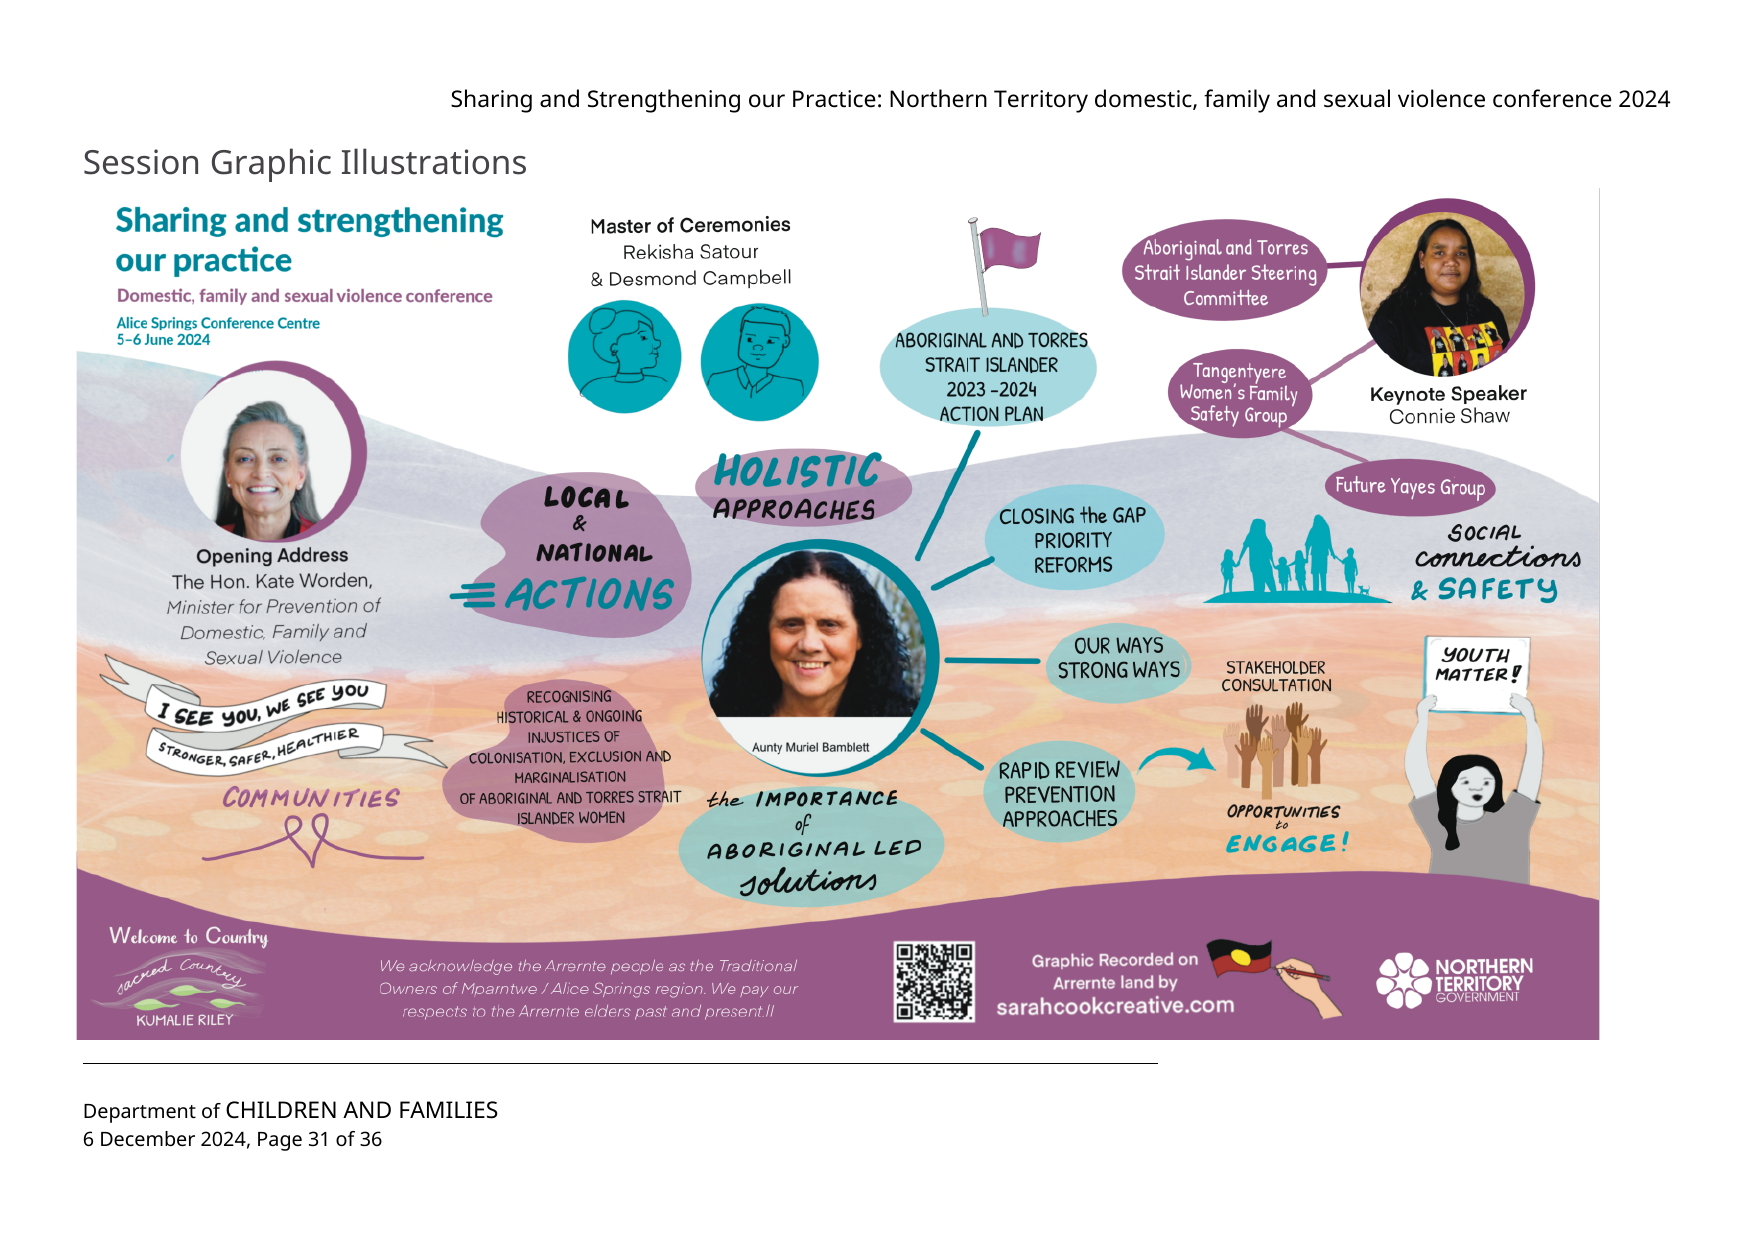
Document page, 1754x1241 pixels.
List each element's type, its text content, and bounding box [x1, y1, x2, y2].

picture [76, 188, 1600, 1040]
subtitle Session Graphic Illustrations [83, 139, 1671, 184]
